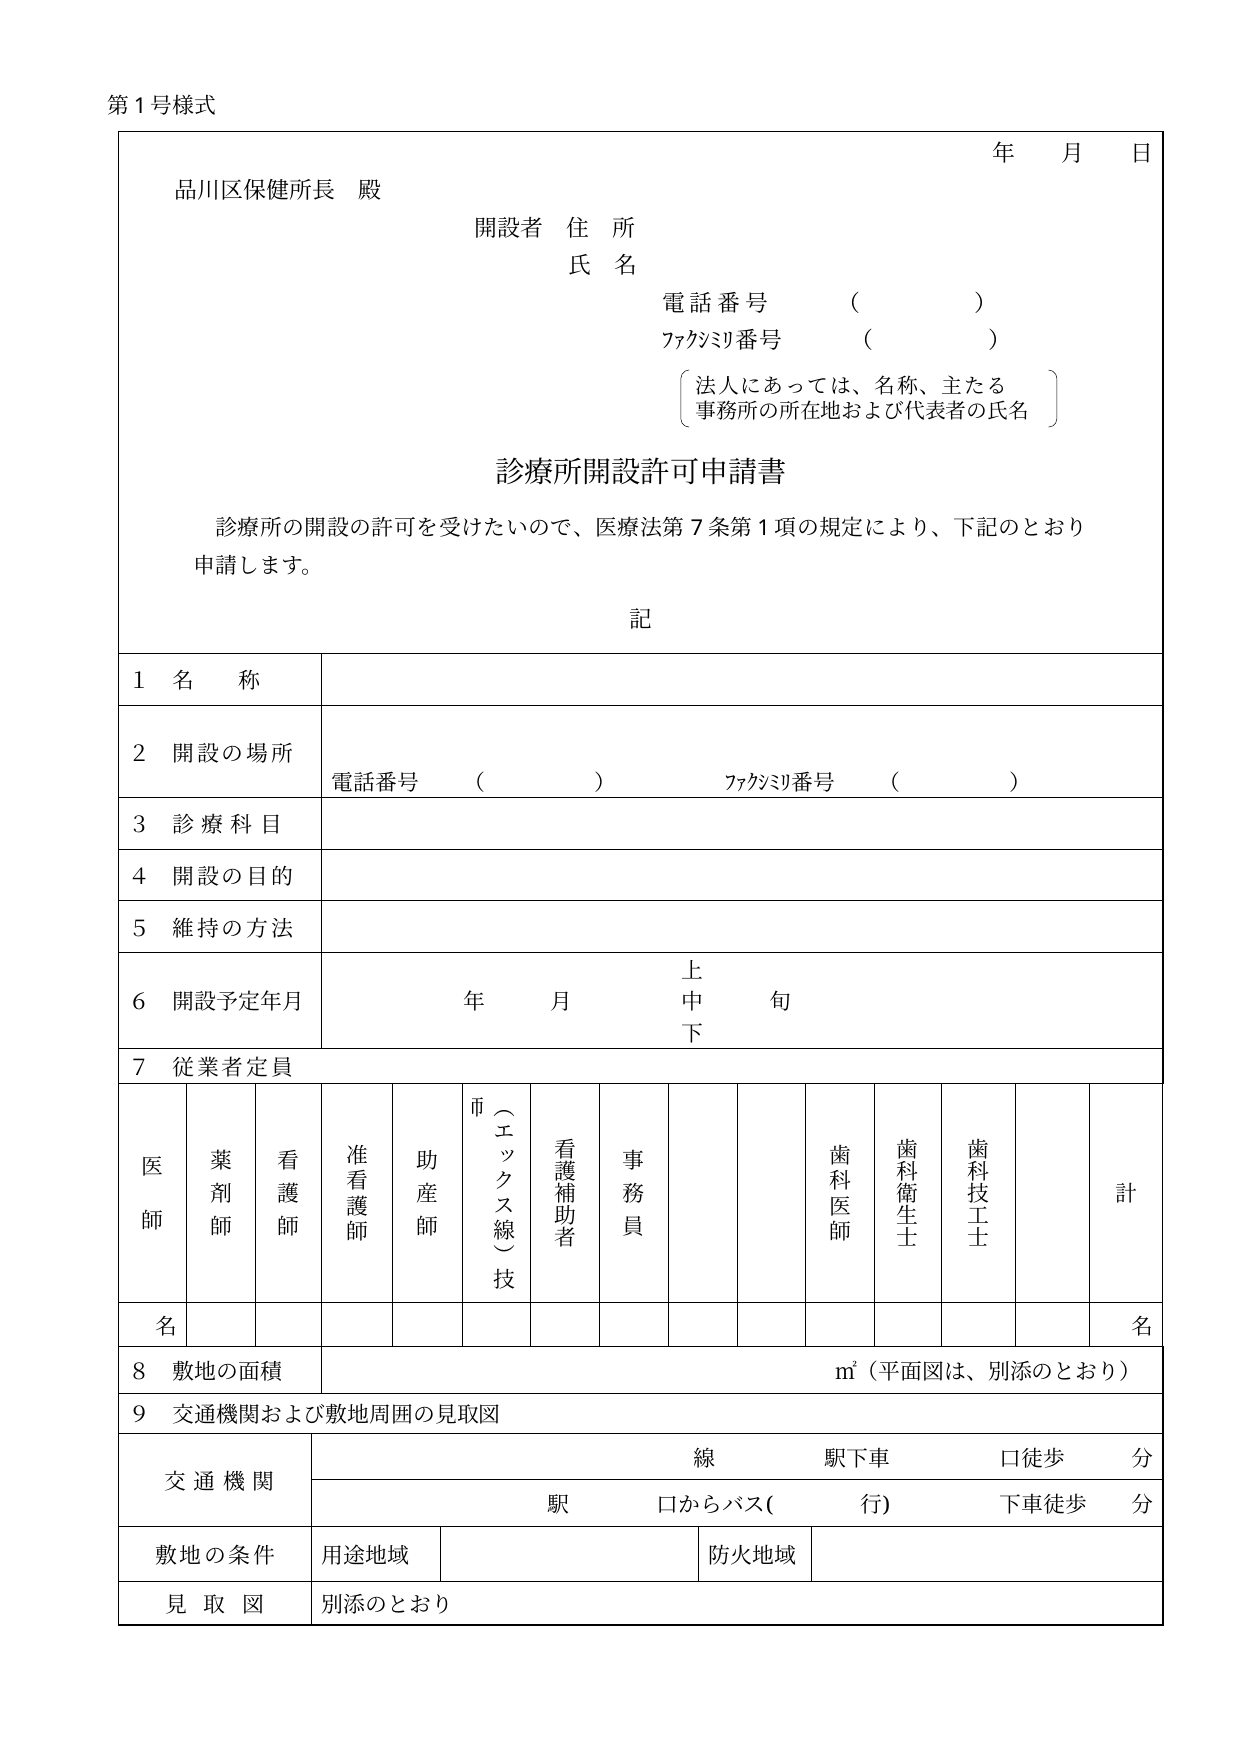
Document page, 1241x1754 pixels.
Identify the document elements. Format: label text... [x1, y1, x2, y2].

table_cell 薬剤師 [187, 1084, 255, 1302]
table_cell ４ 開設の目的 [119, 850, 321, 900]
table_cell 看護補助者 [531, 1084, 599, 1302]
table_header 年 月 日 品川区保健所長 殿 開設者 住 所 氏 名 電話番号 （ ） ﾌｧｸｼﾐﾘ番号 （ ） 診療所開設許可申請書 診療所の開設の許可を受けたいので、医療法第7条第1項の規定により、下記のとおり申請します。 記 [119, 132, 1162, 653]
table_cell ５ 維持の方法 [119, 901, 321, 952]
table_cell ８ 敷地の面積 [119, 1347, 321, 1393]
table_cell [256, 1303, 321, 1346]
table_cell （エックス線）技師 診療放射線 [463, 1084, 530, 1302]
table_cell [322, 901, 1162, 952]
table_cell 見取図 [119, 1582, 311, 1624]
table_cell [322, 798, 1162, 849]
table_cell [187, 1303, 255, 1346]
table_cell [463, 1303, 530, 1346]
table_cell [875, 1303, 941, 1346]
table_cell [669, 1303, 737, 1346]
table_cell 敷地の条件 [119, 1527, 311, 1581]
table_cell 歯科技工士 [942, 1084, 1015, 1302]
table_cell 防火地域 [699, 1527, 811, 1581]
table_cell [600, 1303, 668, 1346]
table_cell [1016, 1084, 1089, 1302]
table_cell [393, 1303, 462, 1346]
table_cell [322, 654, 1162, 705]
table_cell [1016, 1303, 1089, 1346]
table_cell [531, 1303, 599, 1346]
table_cell 看護師 [256, 1084, 321, 1302]
table_cell [441, 1527, 698, 1581]
table_cell 線 駅下車 口徒歩 分 [312, 1434, 1162, 1479]
table_cell [669, 1084, 737, 1302]
table_cell [738, 1084, 805, 1302]
table_cell [806, 1303, 874, 1346]
table_cell ７ 従業者定員 [119, 1049, 1162, 1083]
table_cell ６ 開設予定年月 [119, 953, 321, 1047]
table_cell 医師 [119, 1084, 186, 1302]
table_cell ㎡（平面図は、別添のとおり） [322, 1347, 1162, 1393]
table_cell 事務員 [600, 1084, 668, 1302]
table_cell [942, 1303, 1015, 1346]
table_cell 電話番号 （ ） ﾌｧｸｼﾐﾘ番号 （ ） [322, 706, 1162, 797]
table_cell 名 [1090, 1303, 1162, 1346]
table_cell 歯科医師 [806, 1084, 874, 1302]
table_cell ９ 交通機関および敷地周囲の見取図 [119, 1394, 1162, 1432]
table_cell [322, 1303, 392, 1346]
table_cell 駅 口からバス( 行) 下車徒歩 分 [312, 1480, 1162, 1526]
table_cell 名 [119, 1303, 186, 1346]
table_cell 助産師 [393, 1084, 462, 1302]
table_cell [738, 1303, 805, 1346]
table_cell 准看護師 [322, 1084, 392, 1302]
table_cell 交通機関 [119, 1434, 311, 1526]
table_cell ３ 診療科目 [119, 798, 321, 849]
table_cell 上 年 月 中 旬 下 [322, 953, 1162, 1047]
table_cell １ 名称 [119, 654, 321, 705]
table_cell 別添のとおり [312, 1582, 1162, 1624]
table_cell [812, 1527, 1162, 1581]
table_cell 歯科衛生士 [875, 1084, 941, 1302]
table_cell 用途地域 [312, 1527, 440, 1581]
table_cell ２ 開設の場所 [119, 706, 321, 797]
table_cell [322, 850, 1162, 900]
table_cell 計 [1090, 1084, 1162, 1302]
